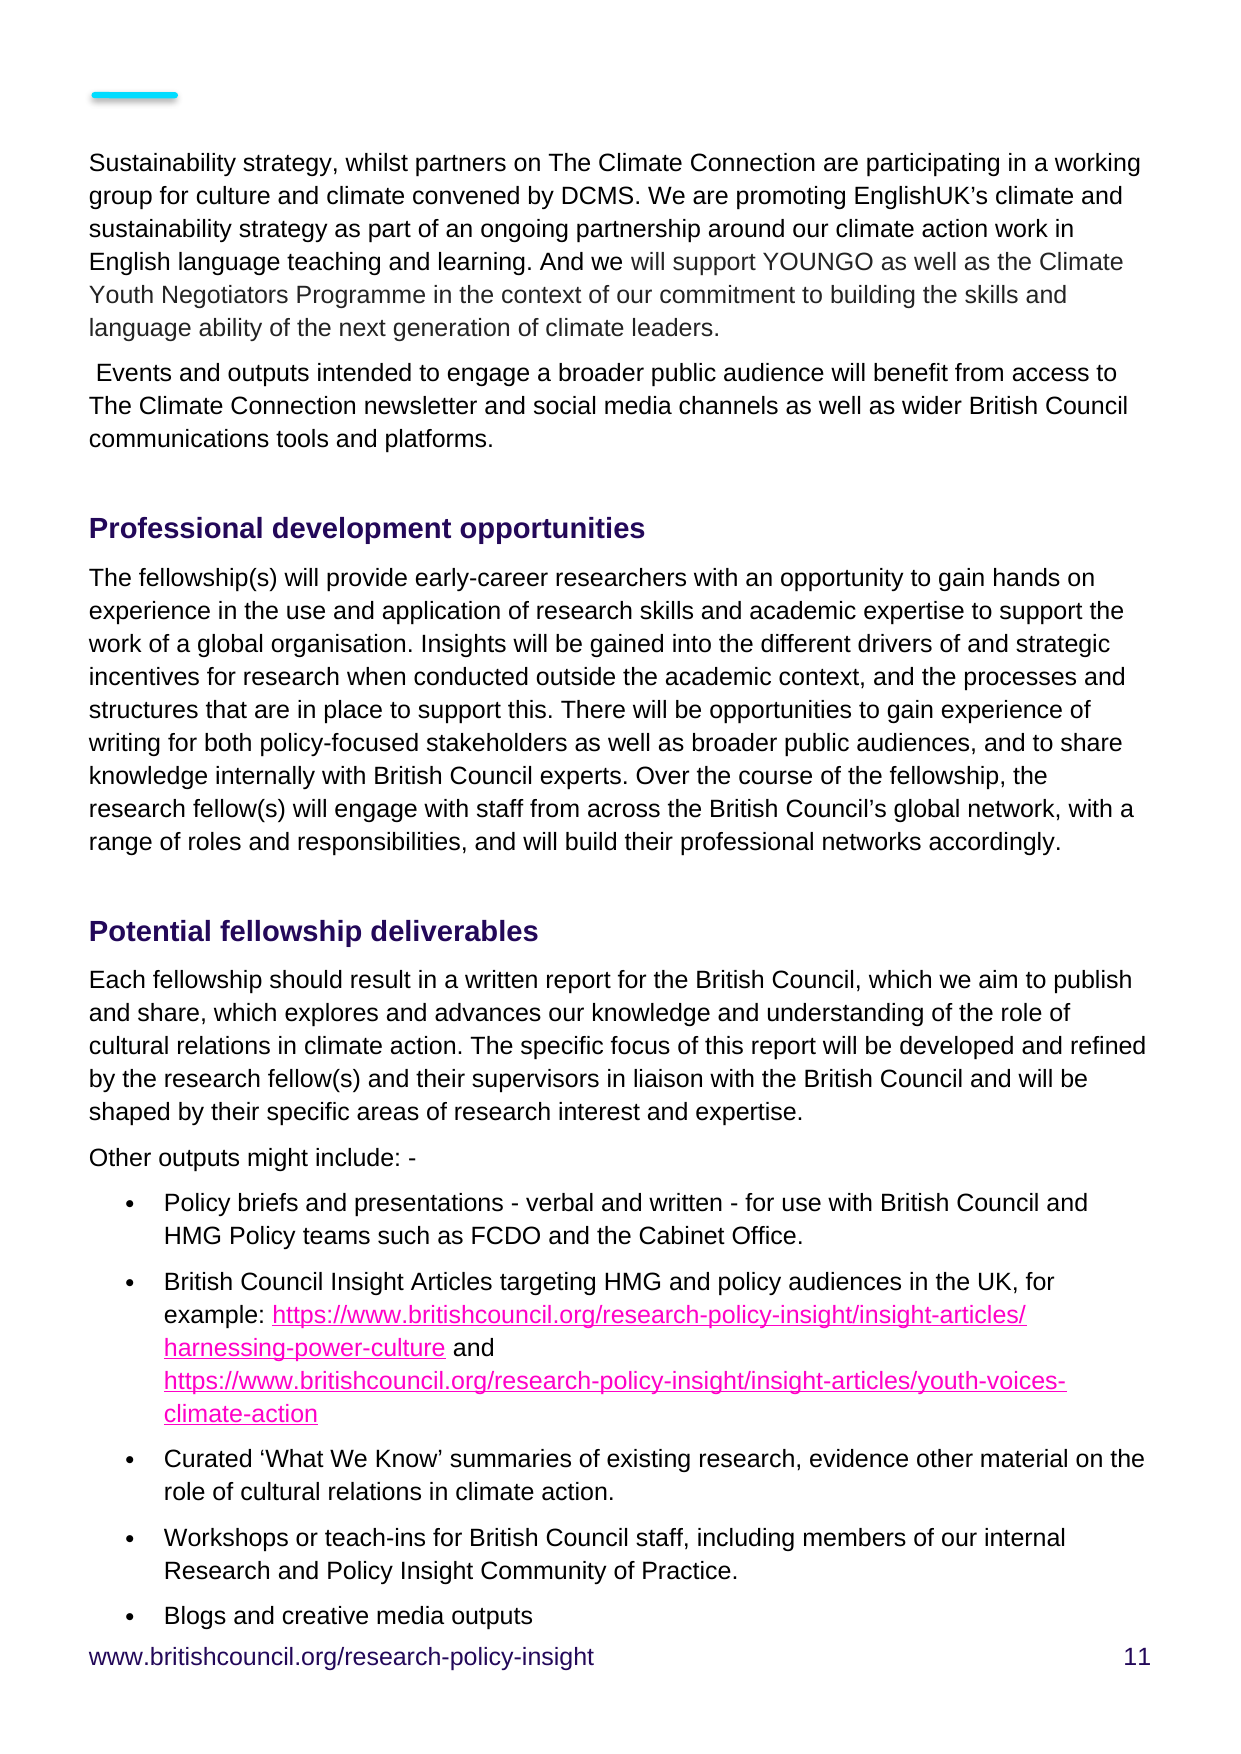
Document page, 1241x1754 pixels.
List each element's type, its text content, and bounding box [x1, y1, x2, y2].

list Events and outputs intended to engage a broader public audience will benefit from access to The Climate Connection newsletter and social media channels as well as wider British Council communications tools and platforms. [89, 358, 1152, 453]
list The fellowship(s) will provide early-career researchers with an opportunity to gain hands on experience in the use and application of research skills and academic expertise to support the work of a global organisation. Insights will be gained into the different drivers of and strategic incentives for research when conducted outside the academic context, and the processes and structures that are in place to support this. There will be opportunities to gain experience of writing for both policy-focused stakeholders as well as broader public audiences, and to share knowledge internally with British Council experts. Over the course of the fellowship, the research fellow(s) will engage with staff from across the British Council’s global network, with a range of roles and responsibilities, and will build their professional networks accordingly. [89, 563, 1152, 856]
list Other outputs might include: - [89, 1143, 1152, 1171]
list Policy briefs and presentations - verbal and written - for use with British Council and HMG Policy teams such as FCDO and the Cabinet Office. [126, 1188, 1152, 1250]
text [89, 148, 1152, 342]
list British Council Insight Articles targeting HMG and policy audiences in the UK, for example: https://www.britishcouncil.org/research-policy-insight/insight-articles/harnessing-power-culture and https://www.britishcouncil.org/research-policy-insight/insight-articles/youth-voices-climate-action [126, 1267, 1152, 1427]
list Curated ‘What We Know’ summaries of existing research, evidence other material on the role of cultural relations in climate action. [126, 1444, 1152, 1506]
subtitle Professional development opportunities [89, 512, 1152, 545]
list Blogs and creative media outputs [126, 1601, 1152, 1630]
subtitle Potential fellowship deliverables [89, 914, 1152, 947]
list Workshops or teach-ins for British Council staff, including members of our internal Research and Policy Insight Community of Practice. [126, 1523, 1152, 1584]
list Each fellowship should result in a written report for the British Council, which we aim to publish and share, which explores and advances our knowledge and understanding of the role of cultural relations in climate action. The specific focus of this report will be developed and refined by the research fellow(s) and their supervisors in liaison with the British Council and will be shaped by their specific areas of research interest and expertise. [89, 965, 1152, 1126]
